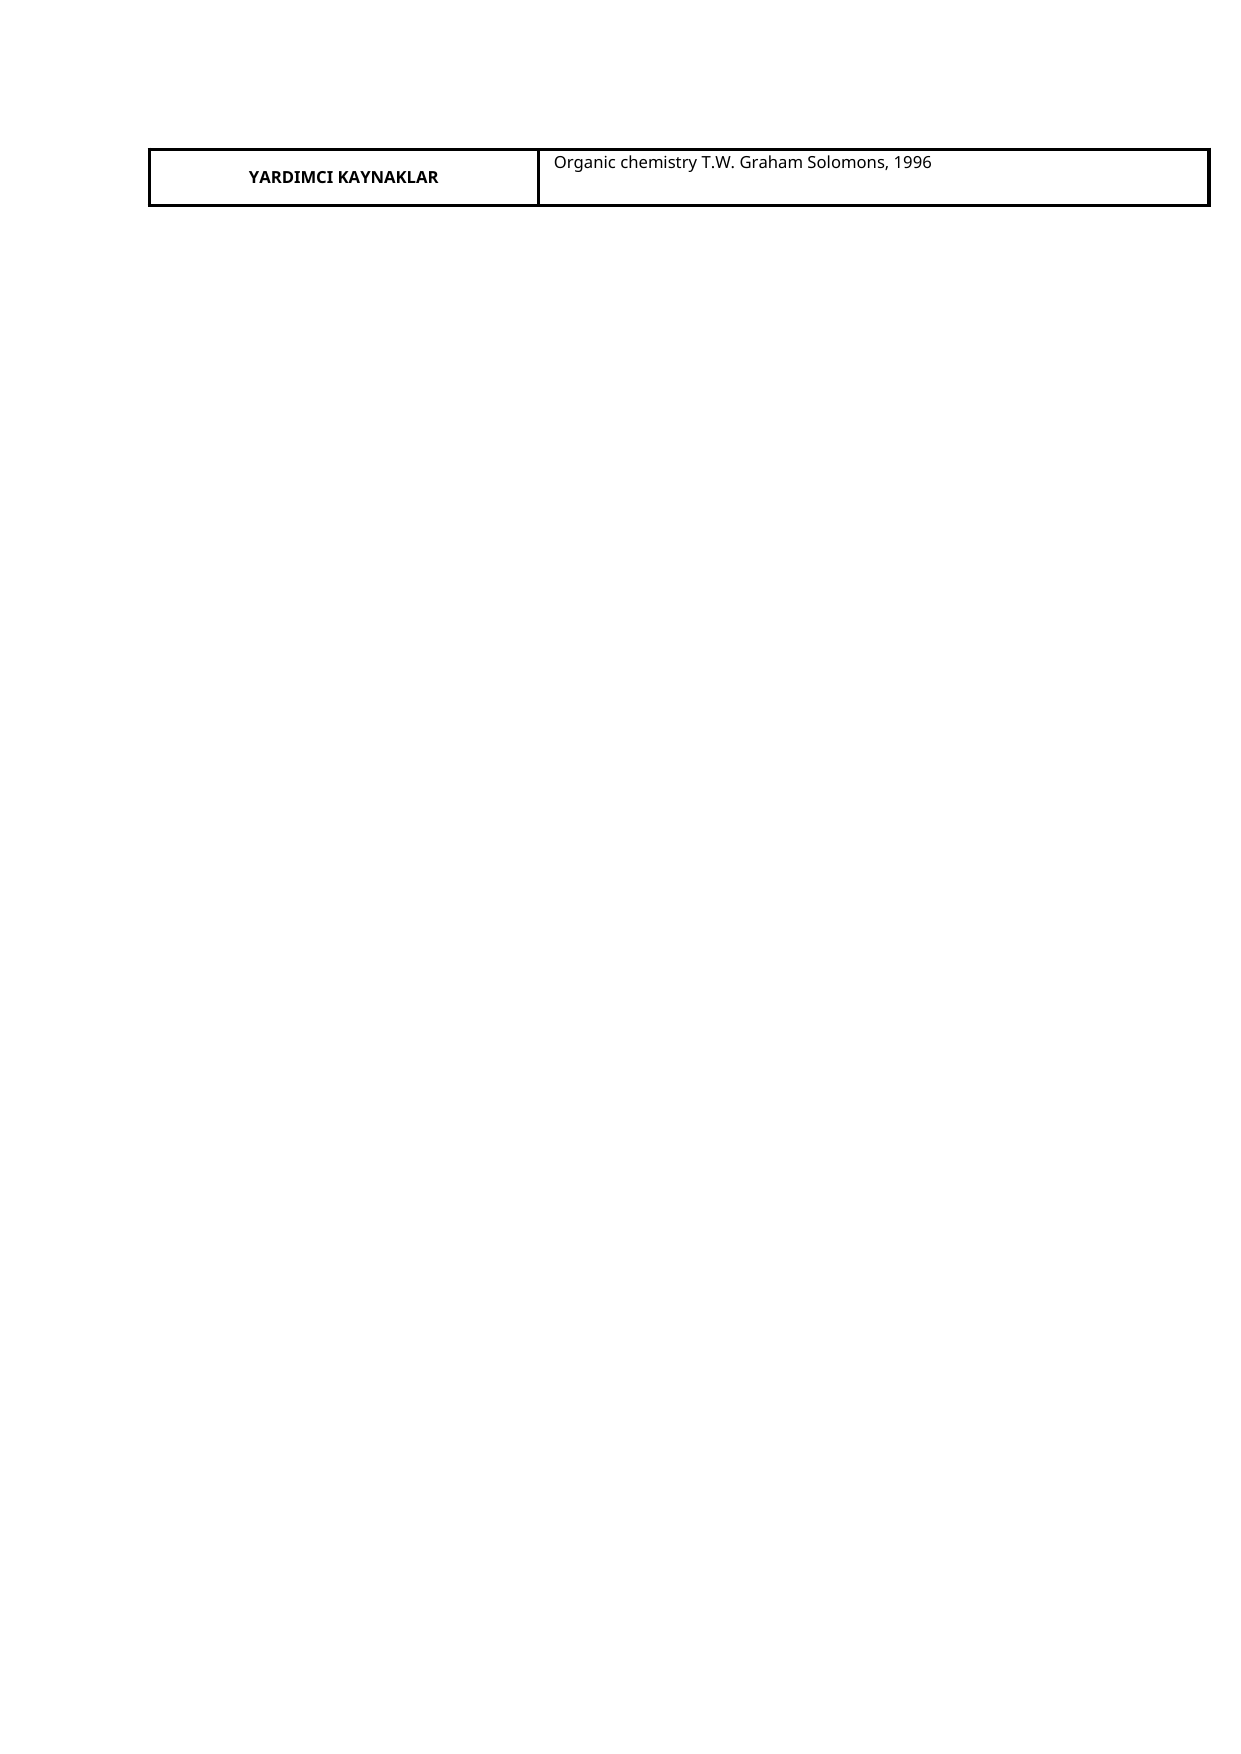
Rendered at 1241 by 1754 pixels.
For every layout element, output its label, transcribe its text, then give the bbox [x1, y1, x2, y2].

table_cell Organic chemistry T.W. Graham Solomons, 1996 [540, 151, 1207, 204]
table_cell YARDIMCI KAYNAKLAR [151, 151, 537, 204]
